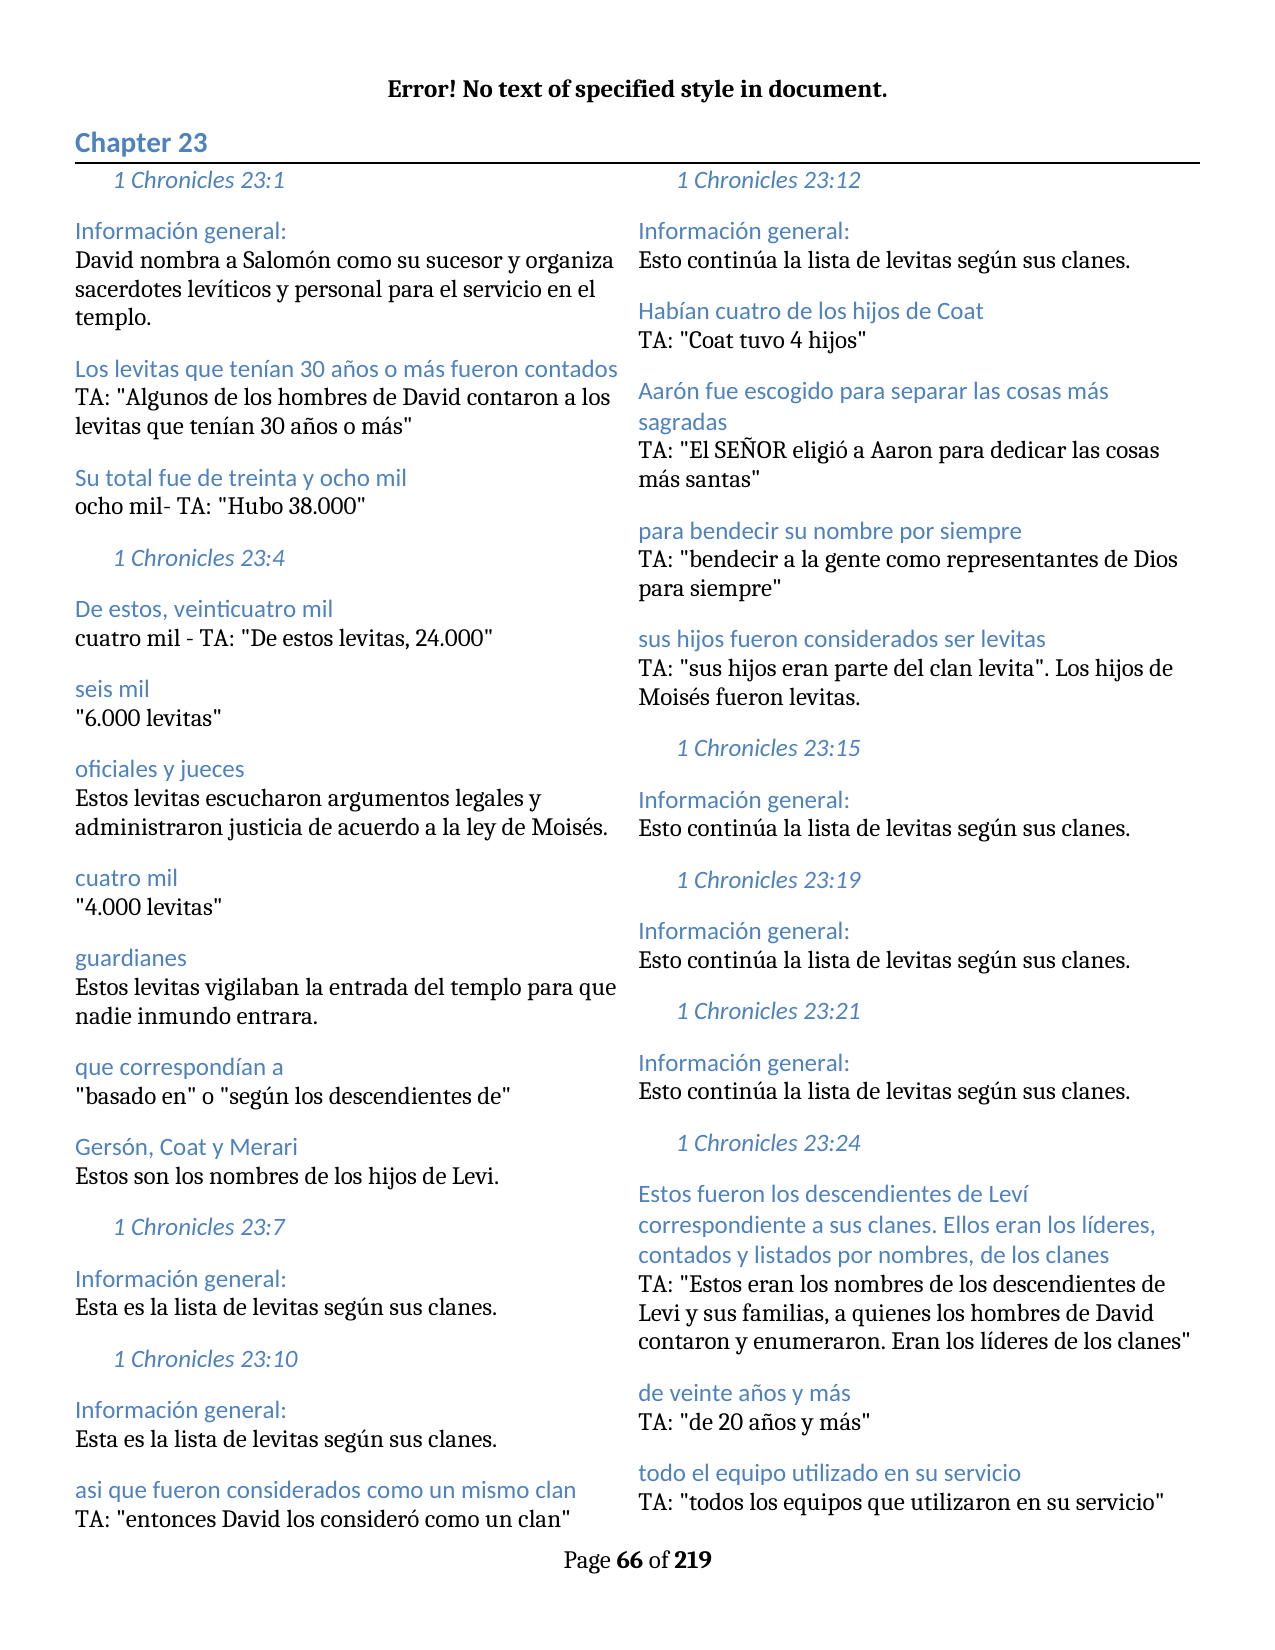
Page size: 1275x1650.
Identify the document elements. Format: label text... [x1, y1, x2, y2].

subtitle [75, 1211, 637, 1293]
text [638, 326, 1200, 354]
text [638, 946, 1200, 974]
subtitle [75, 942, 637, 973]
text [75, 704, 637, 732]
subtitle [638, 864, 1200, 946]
subtitle De estos, veinticuatro mil [75, 593, 637, 624]
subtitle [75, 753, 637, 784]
subtitle 1 Chronicles 23:1 [75, 164, 637, 194]
subtitle Los levitas que tenían 30 años o más fueron contados [75, 353, 637, 383]
subtitle Chapter 23 [75, 124, 1200, 162]
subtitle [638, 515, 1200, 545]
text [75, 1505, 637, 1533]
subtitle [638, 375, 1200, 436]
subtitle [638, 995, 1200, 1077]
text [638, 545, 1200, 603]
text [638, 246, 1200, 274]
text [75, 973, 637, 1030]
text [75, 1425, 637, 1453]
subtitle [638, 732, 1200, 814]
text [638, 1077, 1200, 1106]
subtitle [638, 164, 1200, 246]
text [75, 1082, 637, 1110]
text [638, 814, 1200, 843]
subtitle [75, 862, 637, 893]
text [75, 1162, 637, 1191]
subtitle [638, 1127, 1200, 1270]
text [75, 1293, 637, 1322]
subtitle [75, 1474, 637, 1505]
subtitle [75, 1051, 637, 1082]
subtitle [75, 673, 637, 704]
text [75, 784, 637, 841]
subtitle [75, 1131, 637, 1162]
text David nombra a Salomón como su sucesor y organiza sacerdotes levíticos y personal para el servicio en el templo. [75, 246, 637, 332]
subtitle Información general: [75, 215, 637, 246]
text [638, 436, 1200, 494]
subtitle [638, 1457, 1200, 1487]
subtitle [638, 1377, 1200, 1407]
text ocho mil- TA: "Hubo 38.000" [75, 492, 637, 521]
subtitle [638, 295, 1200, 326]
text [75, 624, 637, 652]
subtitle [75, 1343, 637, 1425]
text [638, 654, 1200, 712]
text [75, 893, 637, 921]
subtitle 1 Chronicles 23:4 [75, 542, 637, 572]
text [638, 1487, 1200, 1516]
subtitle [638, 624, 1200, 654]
text TA: "Algunos de los hombres de David contaron a los levitas que tenían 30 años o más" [75, 383, 637, 441]
subtitle Su total fue de treinta y ocho mil [75, 462, 637, 492]
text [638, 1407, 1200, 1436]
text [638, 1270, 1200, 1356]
